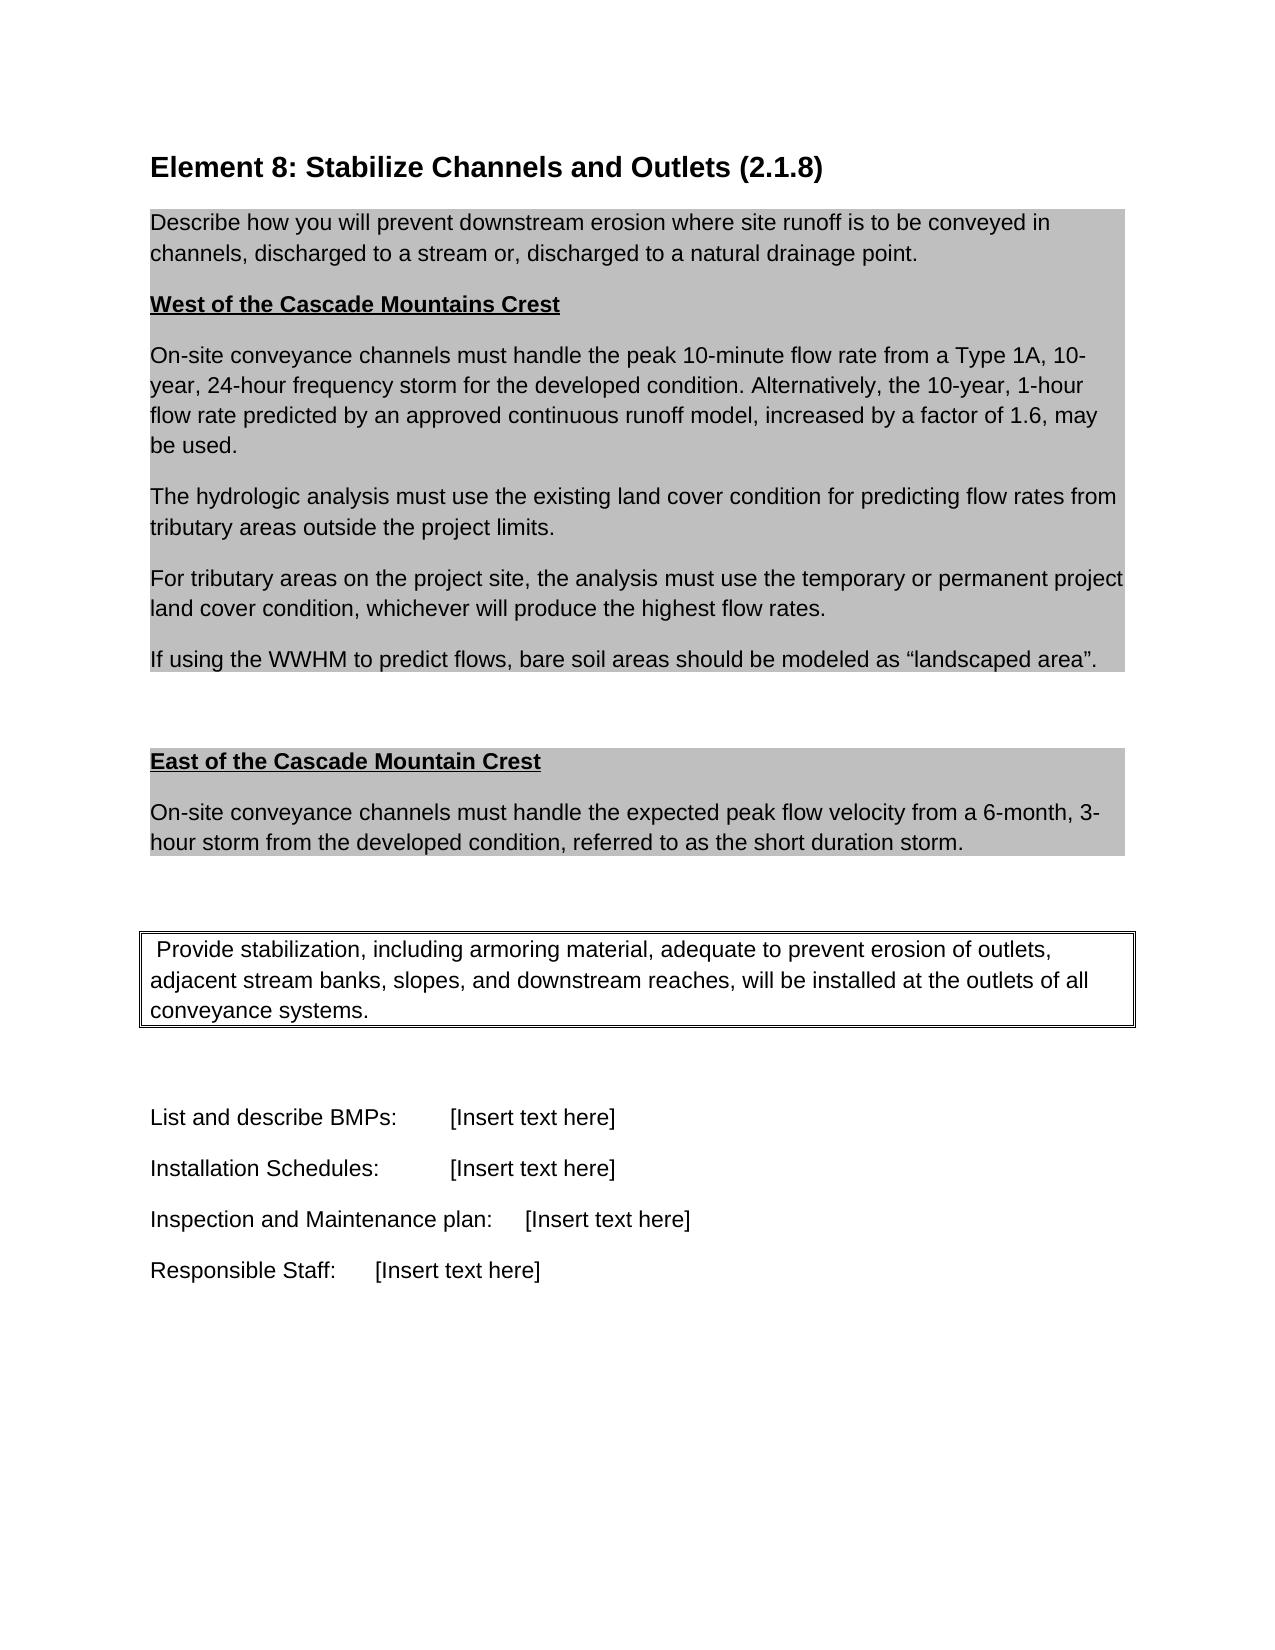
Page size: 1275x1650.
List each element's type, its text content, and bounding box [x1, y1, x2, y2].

text Installation Schedules: [Insert text here] [150, 1155, 1125, 1182]
text Responsible Staff: [Insert text here] [150, 1257, 1125, 1284]
text Provide stabilization, including armoring material, adequate to prevent erosion of outlets, adjacent stream banks, slopes, and downstream reaches, will be installed at the outlets of all conveyance systems. [142, 934, 1133, 1025]
text Describe how you will prevent downstream erosion where site runoff is to be conveyed in channels, discharged to a stream or, discharged to a natural drainage point. [150, 209, 1125, 266]
text If using the WWHM to predict flows, bare soil areas should be modeled as “landscaped area”. [150, 646, 1125, 672]
text For tributary areas on the project site, the analysis must use the temporary or permanent project land cover condition, whichever will produce the highest flow rates. [150, 564, 1125, 621]
text List and describe BMPs: [Insert text here] [150, 1104, 1125, 1131]
text The hydrologic analysis must use the existing land cover condition for predicting flow rates from tributary areas outside the project limits. [150, 483, 1125, 540]
text On-site conveyance channels must handle the expected peak flow velocity from a 6-month, 3-hour storm from the developed condition, referred to as the short duration storm. [150, 799, 1125, 856]
text On-site conveyance channels must handle the peak 10-minute flow rate from a Type 1A, 10-year, 24-hour frequency storm for the developed condition. Alternatively, the 10-year, 1-hour flow rate predicted by an approved continuous runoff model, increased by a factor of 1.6, may be used. [150, 342, 1125, 459]
text West of the Cascade Mountains Crest [150, 291, 1125, 317]
text East of the Cascade Mountain Crest [150, 748, 1125, 774]
text Inspection and Maintenance plan: [Insert text here] [150, 1206, 1125, 1233]
text Element 8: Stabilize Channels and Outlets (2.1.8) [150, 150, 1125, 183]
